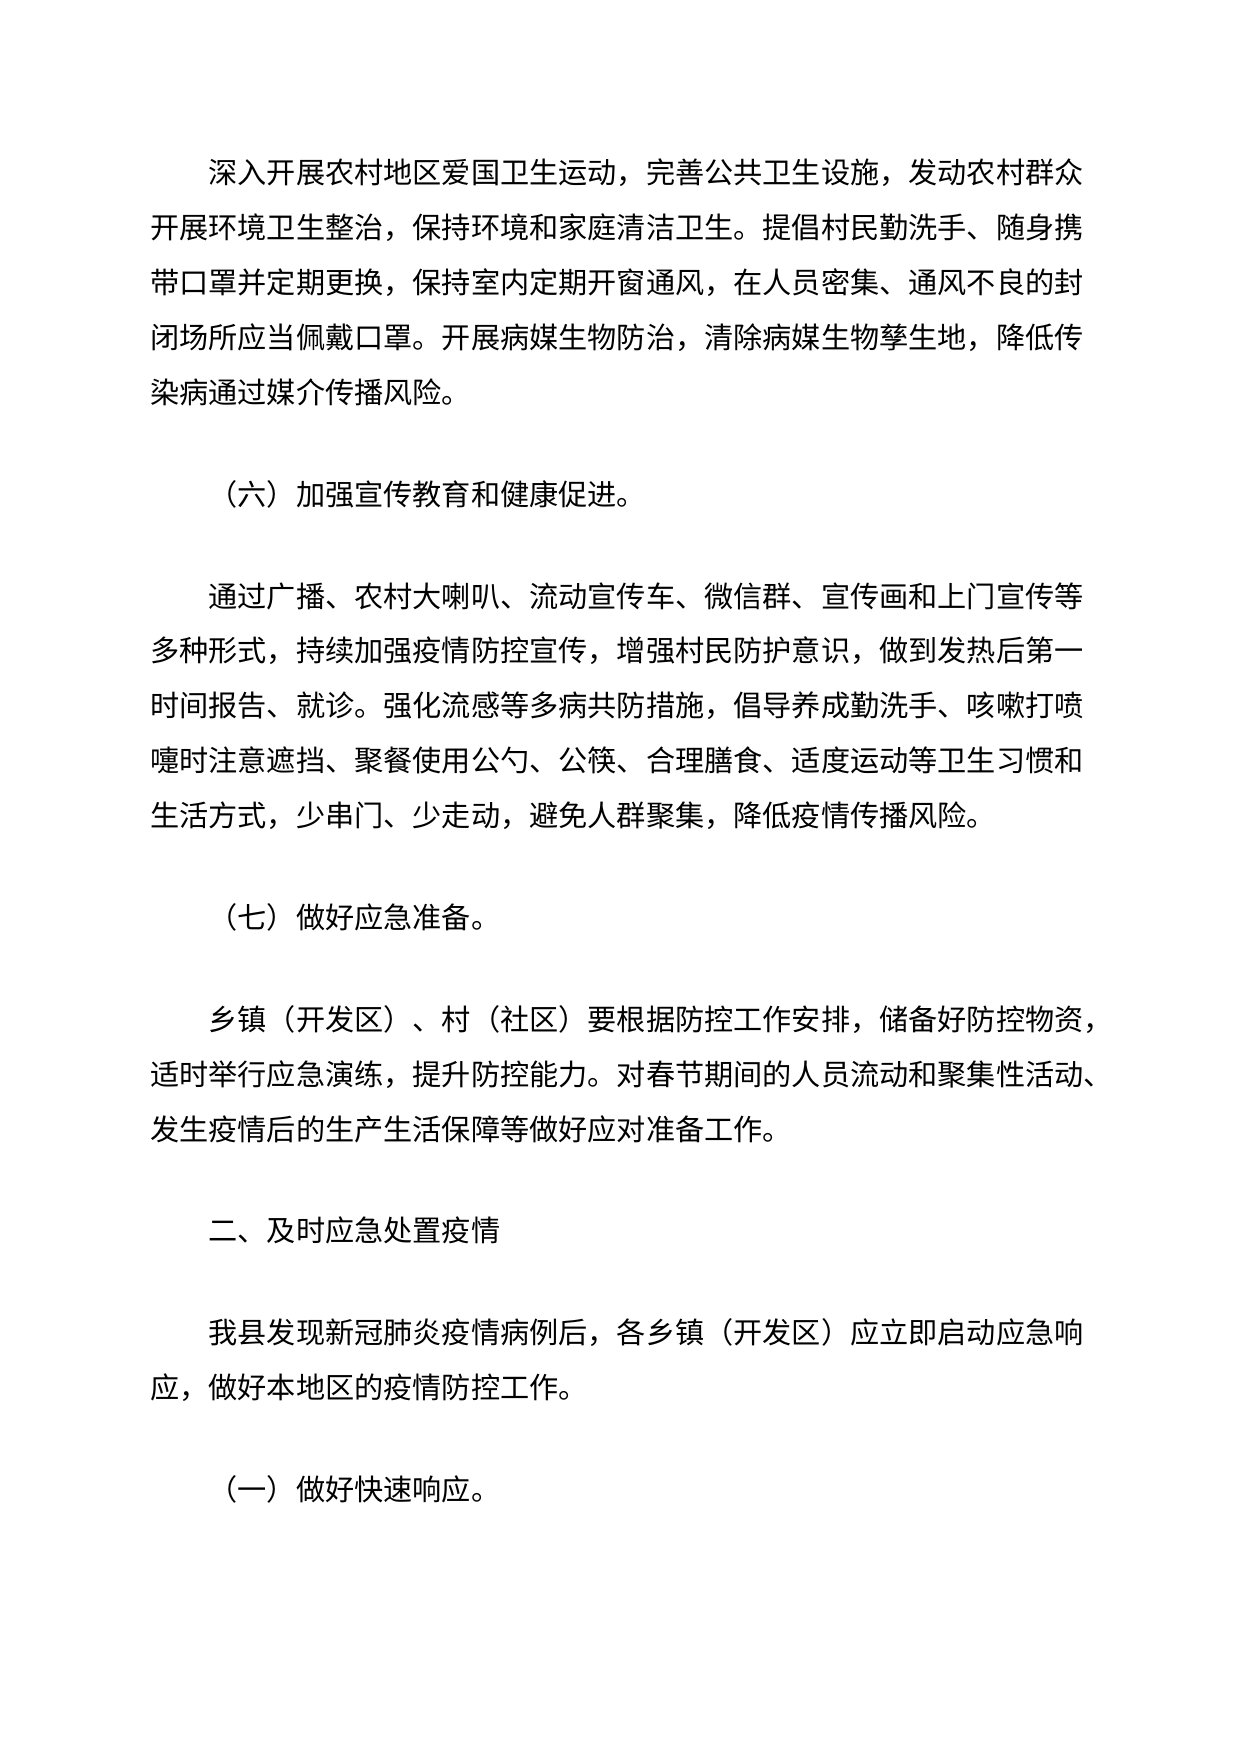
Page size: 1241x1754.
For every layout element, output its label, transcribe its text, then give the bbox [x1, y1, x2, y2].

text 我县发现新冠肺炎疫情病例后，各乡镇（开发区）应立即启动应急响应，做好本地区的疫情防控工作。 [150, 1309, 1090, 1407]
text （六）加强宣传教育和健康促进。 [150, 471, 1090, 514]
text 二、及时应急处置疫情 [150, 1208, 1090, 1250]
text 乡镇（开发区）、村（社区）要根据防控工作安排，储备好防控物资，适时举行应急演练，提升防控能力。对春节期间的人员流动和聚集性活动、发生疫情后的生产生活保障等做好应对准备工作。 [150, 996, 1090, 1148]
text （一）做好快速响应。 [150, 1466, 1090, 1508]
text 通过广播、农村大喇叭、流动宣传车、微信群、宣传画和上门宣传等多种形式，持续加强疫情防控宣传，增强村民防护意识，做到发热后第一时间报告、就诊。强化流感等多病共防措施，倡导养成勤洗手、咳嗽打喷嚏时注意遮挡、聚餐使用公勺、公筷、合理膳食、适度运动等卫生习惯和生活方式，少串门、少走动，避免人群聚集，降低疫情传播风险。 [150, 573, 1090, 835]
text 深入开展农村地区爱国卫生运动，完善公共卫生设施，发动农村群众开展环境卫生整治，保持环境和家庭清洁卫生。提倡村民勤洗手、随身携带口罩并定期更换，保持室内定期开窗通风，在人员密集、通风不良的封闭场所应当佩戴口罩。开展病媒生物防治，清除病媒生物孳生地，降低传染病通过媒介传播风险。 [150, 150, 1090, 412]
text （七）做好应急准备。 [150, 894, 1090, 937]
